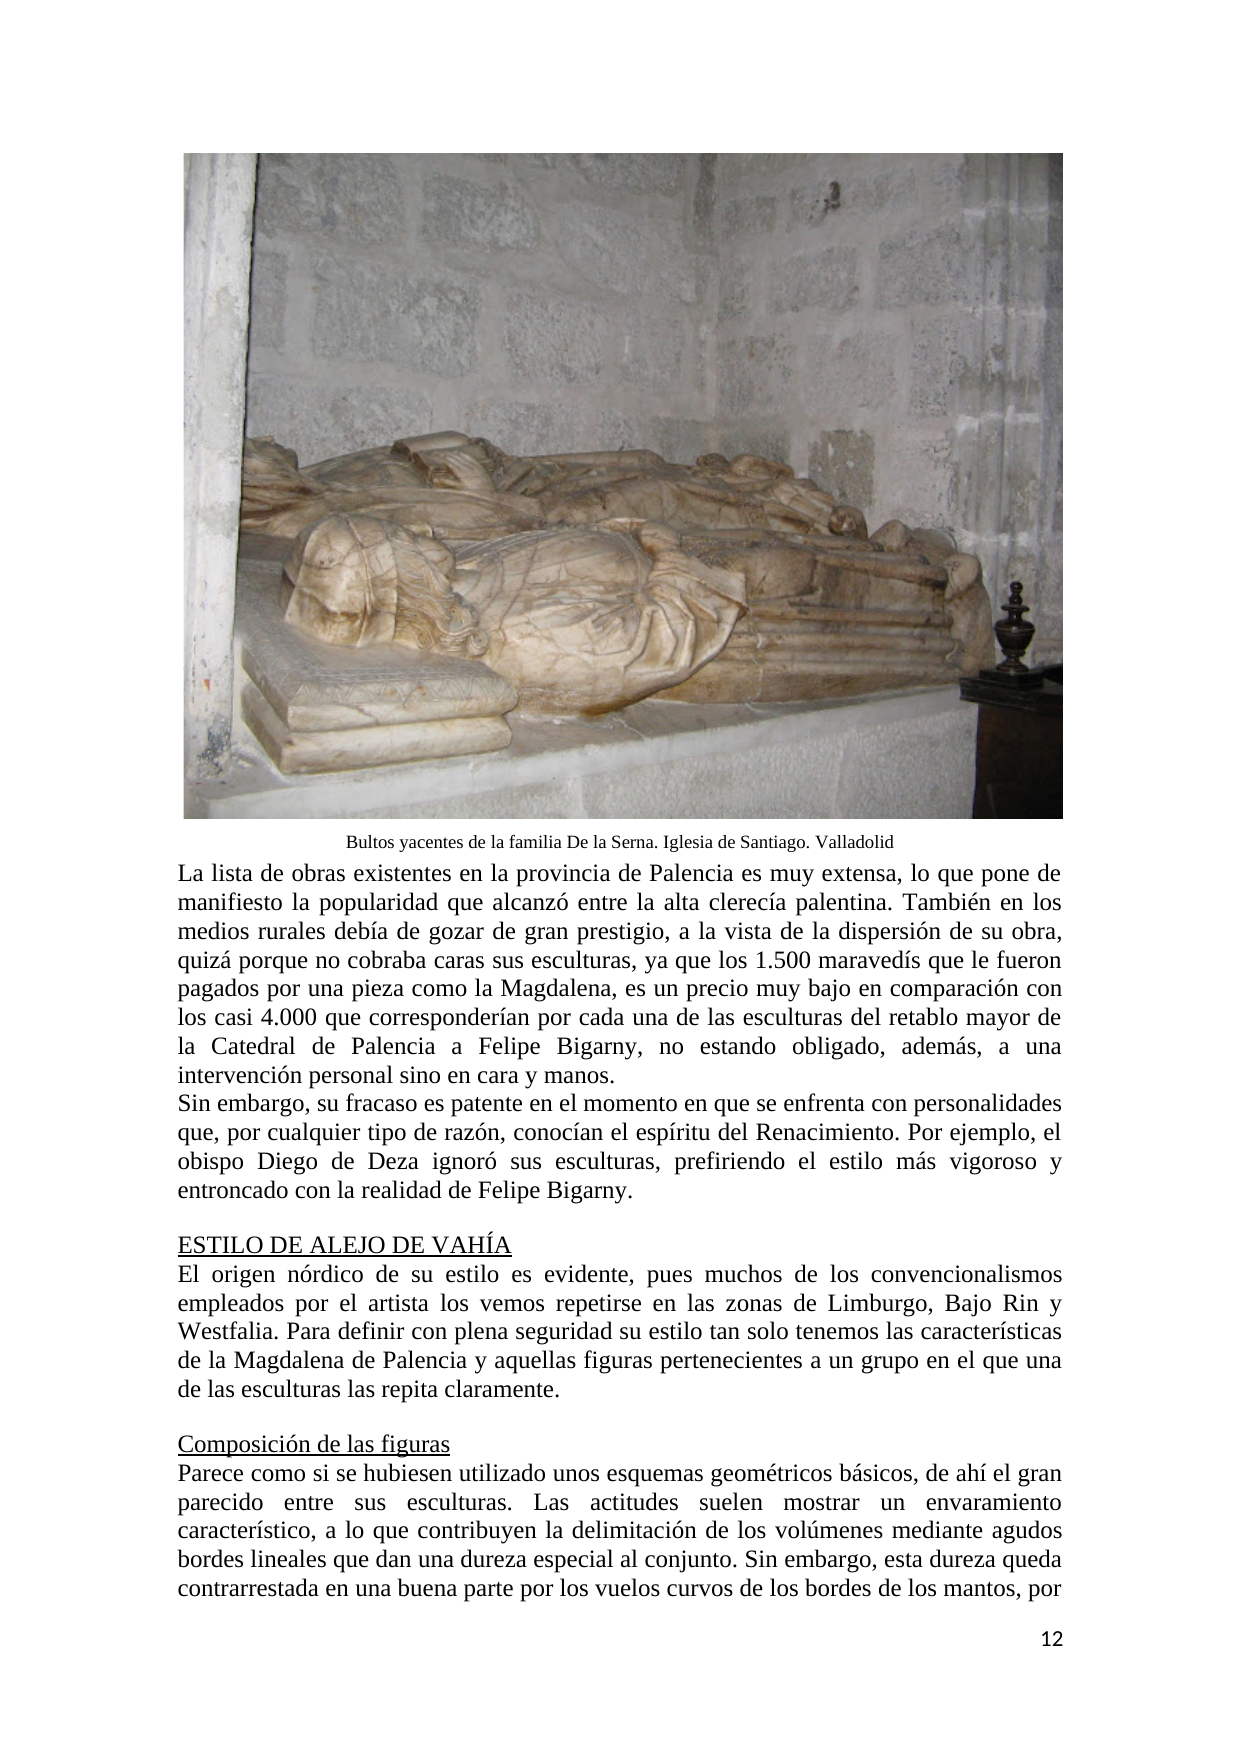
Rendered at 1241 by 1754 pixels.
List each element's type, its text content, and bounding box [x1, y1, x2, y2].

text Sin embargo, su fracaso es patente en el momento en que se enfrenta con personalidades que, por cualquier tipo de razón, conocían el espíritu del Renacimiento. Por ejemplo, el obispo Diego de Deza ignoró sus esculturas, prefiriendo el estilo más vigoroso y entroncado con la realidad de Felipe Bigarny. [177, 1088, 1063, 1203]
table_header [177, 148, 1063, 824]
table_cell Bultos yacentes de la familia De la Serna. Iglesia de Santiago. Valladolid [177, 825, 1063, 858]
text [177, 1458, 1063, 1602]
text El origen nórdico de su estilo es evidente, pues muchos de los convencionalismos empleados por el artista los vemos repetirse en las zonas de Limburgo, Bajo Rin y Westfalia. Para definir con plena seguridad su estilo tan solo tenemos las características de la Magdalena de Palencia y aquellas figuras pertenecientes a un grupo en el que una de las esculturas las repita claramente. [177, 1259, 1063, 1403]
text ESTILO DE ALEJO DE VAHÍA [177, 1230, 1063, 1259]
text La lista de obras existentes en la provincia de Palencia es muy extensa, lo que pone de manifiesto la popularidad que alcanzó entre la alta clerecía palentina. También en los medios rurales debía de gozar de gran prestigio, a la vista de la dispersión de su obra, quizá porque no cobraba caras sus esculturas, ya que los 1.500 maravedís que le fueron pagados por una pieza como la Magdalena, es un precio muy bajo en comparación con los casi 4.000 que corresponderían por cada una de las esculturas del retablo mayor de la Catedral de Palencia a Felipe Bigarny, no estando obligado, además, a una intervención personal sino en cara y manos. [177, 858, 1063, 1088]
text Composición de las figuras [177, 1429, 1063, 1458]
picture [183, 153, 1063, 819]
